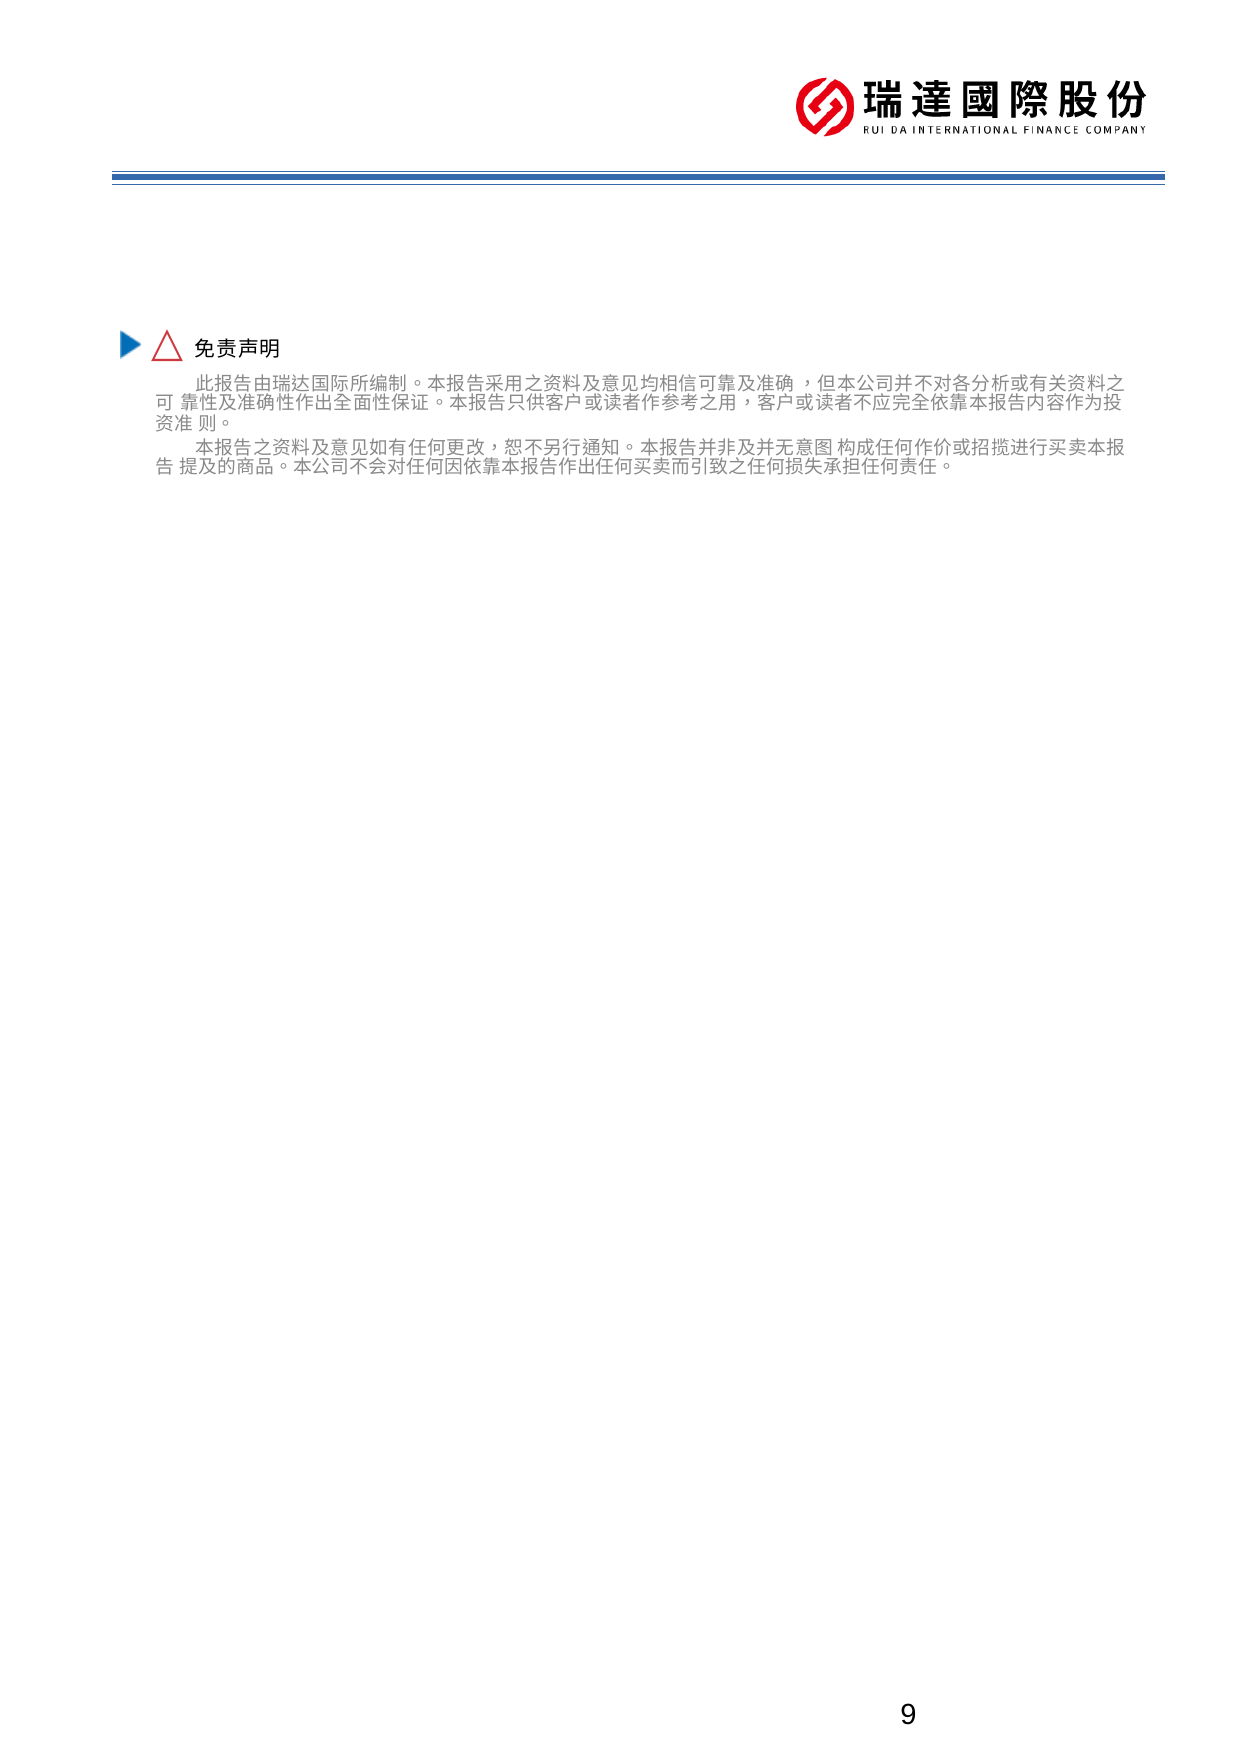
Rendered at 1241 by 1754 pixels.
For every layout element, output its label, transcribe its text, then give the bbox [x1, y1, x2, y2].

text 此报告由瑞达国际所编制。本报告采用之资料及意见均相信可靠及准确，但本公司并不对各分析或有关资料之可 靠性及准确性作出全面性保证。本报告只供客户或读者作参考之用，客户或读者不应完全依靠本报告内容作为投资准 则。 [156, 374, 1127, 435]
picture [785, 37, 1157, 171]
picture [120, 330, 142, 359]
text 本报告之资料及意见如有任何更改，恕不另行通知。本报告并非及并无意图构成任何作价或招揽进行买卖本报告 提及的商品。本公司不会对任何因依靠本报告作出任何买卖而引致之任何损失承担任何责任。 [155, 439, 1127, 479]
text △ 免责声明 [120, 324, 1200, 367]
